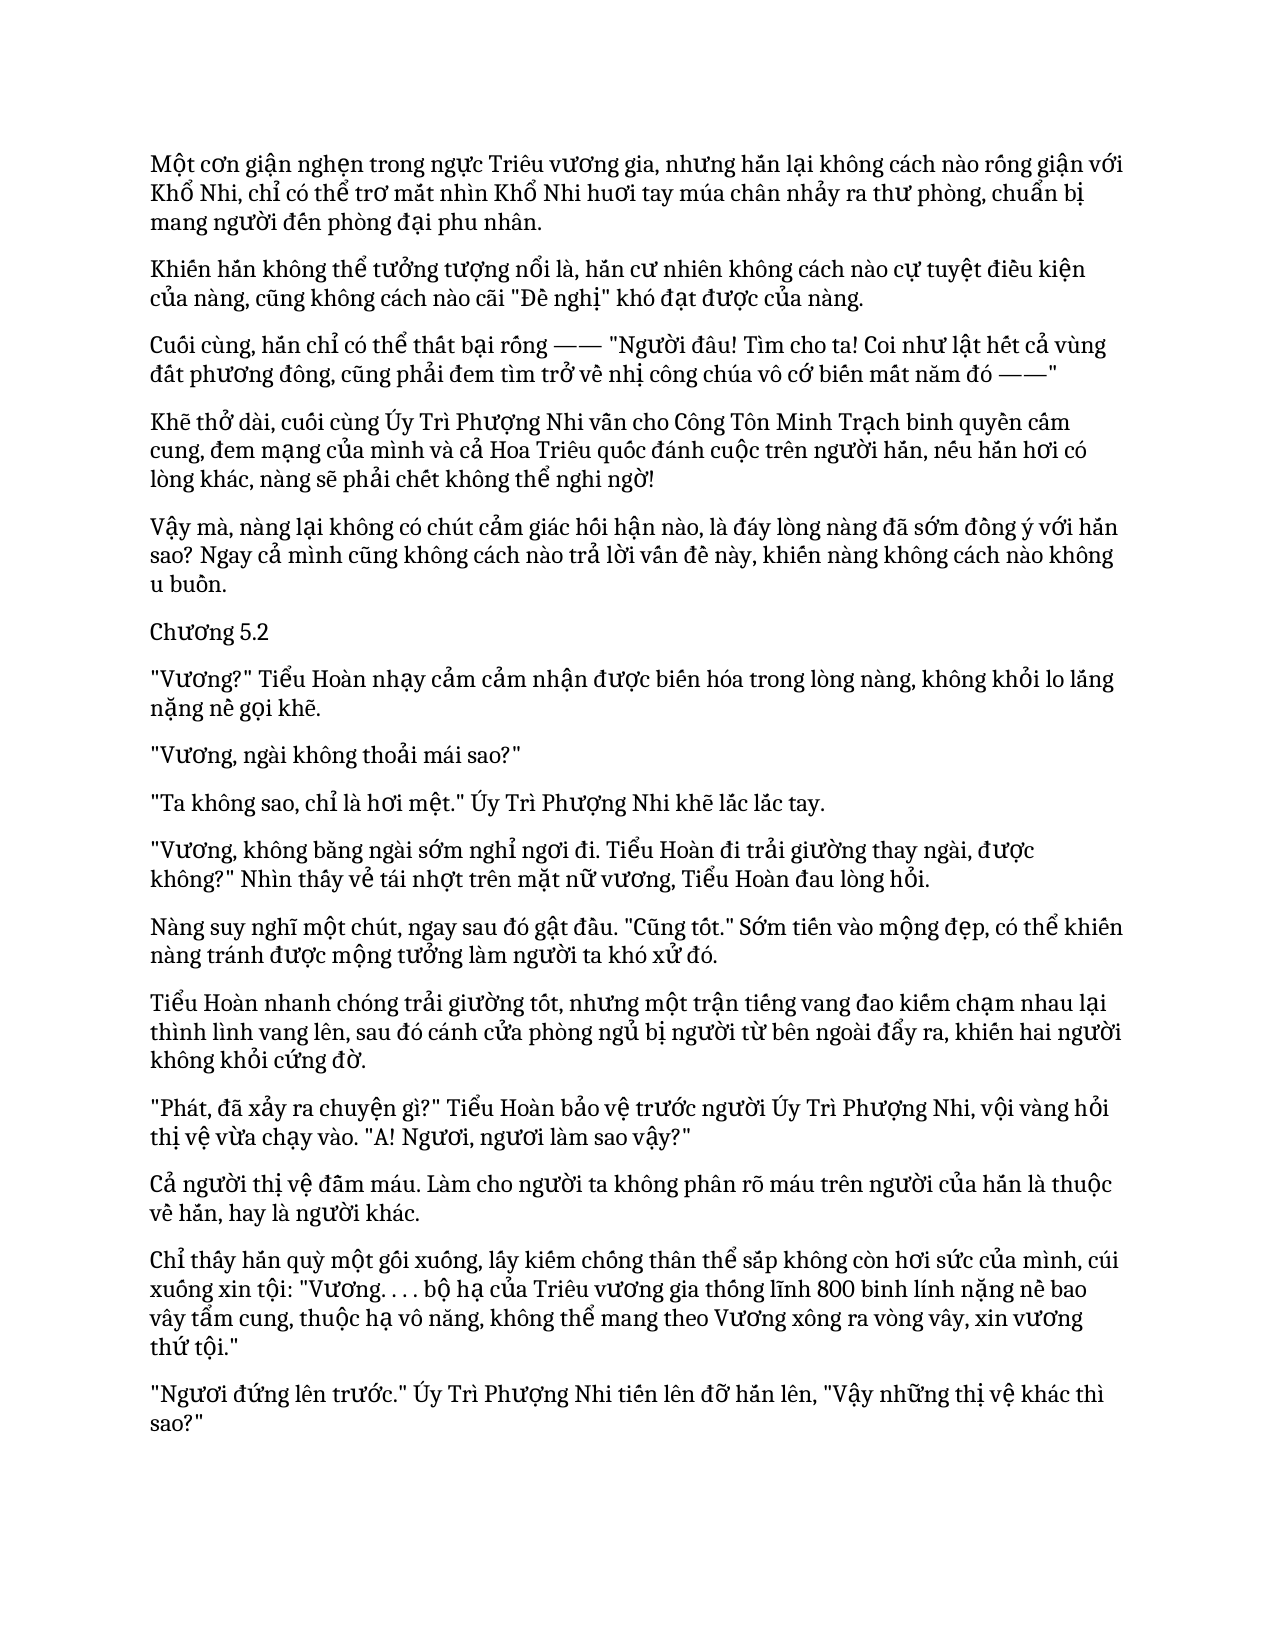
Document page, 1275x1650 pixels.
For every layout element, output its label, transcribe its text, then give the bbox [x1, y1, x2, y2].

text "Vương?" Tiểu Hoàn nhạy cảm cảm nhận được biến hóa trong lòng nàng, không khỏi lo lắng nặng nề gọi khẽ. [150, 665, 1125, 722]
text Chỉ thấy hắn quỳ một gối xuống, lấy kiếm chống thân thể sắp không còn hơi sức của mình, cúi xuống xin tội: "Vương. . . . bộ hạ của Triêu vương gia thống lĩnh 800 binh lính nặng nề bao vây tẩm cung, thuộc hạ vô năng, không thể mang theo Vương xông ra vòng vây, xin vương thứ tội." [150, 1246, 1125, 1361]
text Khiến hắn không thể tưởng tượng nổi là, hắn cư nhiên không cách nào cự tuyệt điều kiện của nàng, cũng không cách nào cãi "Đề nghị" khó đạt được của nàng. [150, 255, 1125, 312]
text Vậy mà, nàng lại không có chút cảm giác hối hận nào, là đáy lòng nàng đã sớm đồng ý với hắn sao? Ngay cả mình cũng không cách nào trả lời vấn đề này, khiến nàng không cách nào không u buồn. [150, 512, 1125, 599]
text Cả người thị vệ đẫm máu. Làm cho người ta không phân rõ máu trên người của hắn là thuộc về hắn, hay là người khác. [150, 1170, 1125, 1227]
text Cuối cùng, hắn chỉ có thể thất bại rống —— "Người đâu! Tìm cho ta! Coi như lật hết cả vùng đất phương đông, cũng phải đem tìm trở về nhị công chúa vô cớ biến mất năm đó ——" [150, 331, 1125, 389]
text "Phát, đã xảy ra chuyện gì?" Tiểu Hoàn bảo vệ trước người Úy Trì Phượng Nhi, vội vàng hỏi thị vệ vừa chạy vào. "A! Ngươi, ngươi làm sao vậy?" [150, 1094, 1125, 1151]
text "Ta không sao, chỉ là hơi mệt." Úy Trì Phượng Nhi khẽ lắc lắc tay. [150, 789, 1125, 817]
text "Ngươi đứng lên trước." Úy Trì Phượng Nhi tiến lên đỡ hắn lên, "Vậy những thị vệ khác thì sao?" [150, 1380, 1125, 1437]
text "Vương, không bằng ngài sớm nghỉ ngơi đi. Tiểu Hoàn đi trải giường thay ngài, được không?" Nhìn thấy vẻ tái nhợt trên mặt nữ vương, Tiểu Hoàn đau lòng hỏi. [150, 836, 1125, 894]
text Chương 5.2 [150, 617, 1125, 646]
text Khẽ thở dài, cuối cùng Úy Trì Phượng Nhi vẫn cho Công Tôn Minh Trạch binh quyền cấm cung, đem mạng của mình và cả Hoa Triêu quốc đánh cuộc trên người hắn, nếu hắn hơi có lòng khác, nàng sẽ phải chết không thể nghi ngờ! [150, 407, 1125, 494]
text Tiểu Hoàn nhanh chóng trải giường tốt, nhưng một trận tiếng vang đao kiếm chạm nhau lại thình lình vang lên, sau đó cánh cửa phòng ngủ bị người từ bên ngoài đẩy ra, khiến hai người không khỏi cứng đờ. [150, 989, 1125, 1075]
text Nàng suy nghĩ một chút, ngay sau đó gật đầu. "Cũng tốt." Sớm tiến vào mộng đẹp, có thể khiến nàng tránh được mộng tưởng làm người ta khó xử đó. [150, 912, 1125, 970]
text Một cơn giận nghẹn trong ngực Triêu vương gia, nhưng hắn lại không cách nào rống giận với Khổ Nhi, chỉ có thể trơ mắt nhìn Khổ Nhi huơi tay múa chân nhảy ra thư phòng, chuẩn bị mang người đến phòng đại phu nhân. [150, 150, 1125, 236]
text "Vương, ngài không thoải mái sao?" [150, 741, 1125, 770]
